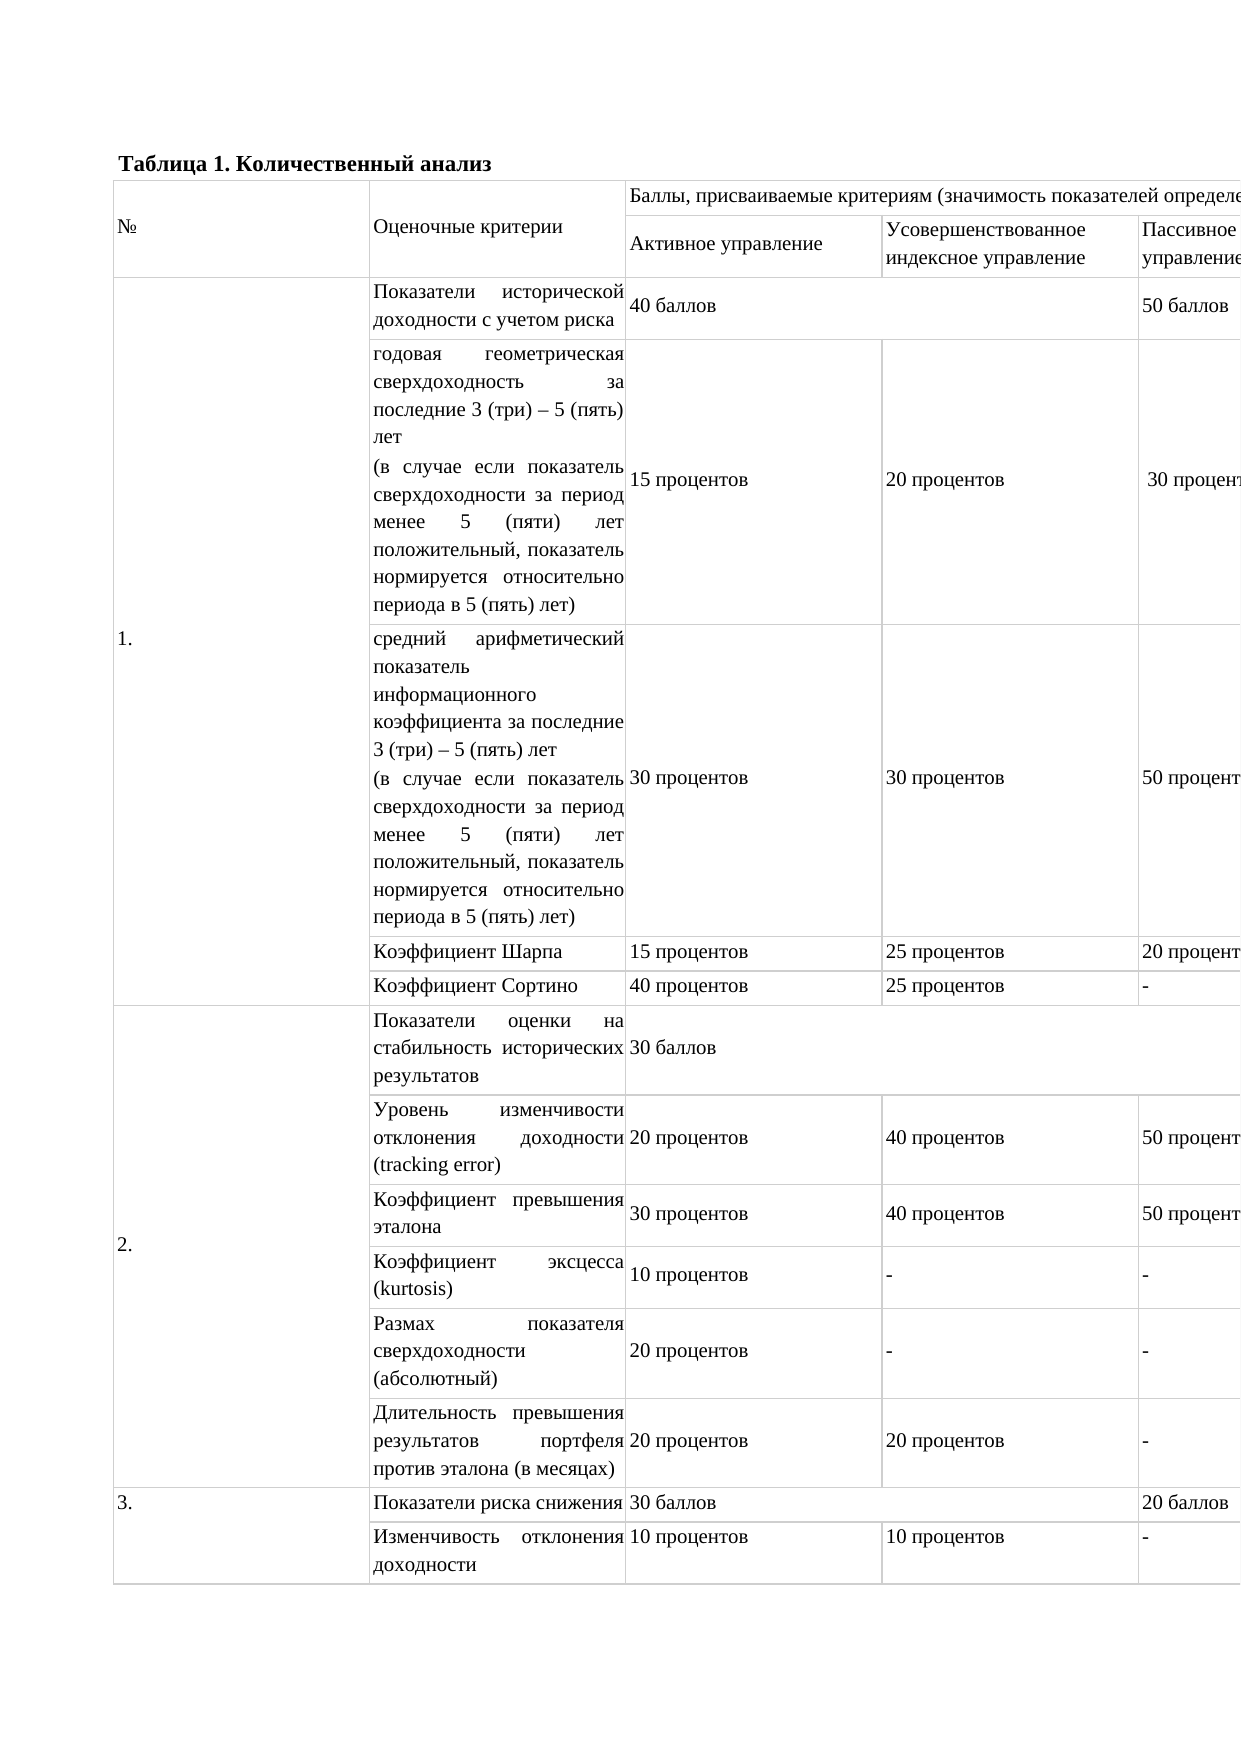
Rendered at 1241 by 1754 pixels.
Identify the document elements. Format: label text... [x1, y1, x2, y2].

table_cell 40 процентов [883, 1185, 1138, 1246]
table_cell 15 процентов [626, 937, 881, 970]
table_cell Коэффициент эксцесса (kurtosis) [370, 1247, 625, 1308]
table_cell 50 баллов [1139, 278, 1240, 338]
table_cell 20 процентов [626, 1309, 881, 1397]
table_cell - [883, 1247, 1138, 1308]
table_cell Усовершенствованное индексное управление [883, 216, 1138, 277]
table_cell Коэффициент Сортино [370, 972, 625, 1005]
table_cell Коэффициент Шарпа [370, 937, 625, 970]
table_cell - [883, 1309, 1138, 1397]
table_cell Размах показателя сверхдоходности (абсолютный) [370, 1309, 625, 1397]
text Таблица 1. Количественный анализ [112, 150, 1128, 176]
table_cell 15 процентов [626, 340, 881, 623]
table_cell 30 процентов [626, 625, 881, 936]
table_cell 2. [114, 1006, 369, 1487]
table_cell 3. [114, 1488, 369, 1583]
table_cell 10 процентов [626, 1523, 881, 1583]
table_cell 30 баллов [626, 1488, 1138, 1521]
table_cell 20 процентов [883, 1399, 1138, 1487]
table_cell 20 процентов [626, 1399, 881, 1487]
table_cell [370, 1523, 625, 1583]
table_cell Активное управление [626, 216, 881, 277]
table_cell 50 процентов [1139, 1185, 1240, 1246]
table_cell 20 процентов [1139, 937, 1240, 970]
table_header № [114, 181, 369, 277]
table_cell 30 баллов [626, 1006, 1240, 1094]
table_cell Длительность превышения результатов портфеля против эталона (в месяцах) [370, 1399, 625, 1487]
table_cell средний арифметический показатель информационного коэффициента за последние 3 (три) – 5 (пять) лет (в случае если показатель сверхдоходности за период менее 5 (пяти) лет положительный, показатель нормируется относительно периода в 5 (пять) лет) [370, 625, 625, 936]
table_cell 20 процентов [883, 340, 1138, 623]
table_cell 30 процентов [1139, 340, 1240, 623]
table_cell 20 процентов [626, 1096, 881, 1184]
table_cell 30 процентов [626, 1185, 881, 1246]
table_header Оценочные критерии [370, 181, 625, 277]
table_cell - [1139, 1523, 1240, 1583]
table_cell Показатели оценки на стабильность исторических результатов [370, 1006, 625, 1094]
table_cell 25 процентов [883, 937, 1138, 970]
table_cell Коэффициент превышения эталона [370, 1185, 625, 1246]
table_cell 10 процентов [626, 1247, 881, 1308]
table_cell 40 баллов [626, 278, 1138, 338]
table_cell 20 баллов [1139, 1488, 1240, 1521]
table_cell 10 процентов [883, 1523, 1138, 1583]
table_cell Уровень изменчивости отклонения доходности (tracking error) [370, 1096, 625, 1184]
table_cell Пассивное (индексное) управление [1139, 216, 1240, 277]
table_cell 1. [114, 278, 369, 1005]
table_cell - [1139, 1399, 1240, 1487]
table_cell - [1139, 1247, 1240, 1308]
table_cell 40 процентов [626, 972, 881, 1005]
table_cell годовая геометрическая сверхдоходность за последние 3 (три) – 5 (пять) лет (в случае если показатель сверхдоходности за период менее 5 (пяти) лет положительный, показатель нормируется относительно периода в 5 (пять) лет) [370, 340, 625, 623]
table_cell Показатели риска снижения [370, 1488, 625, 1521]
table_cell 40 процентов [883, 1096, 1138, 1184]
table_cell 50 процентов [1139, 625, 1240, 936]
table_cell - [1139, 972, 1240, 1005]
table_cell 50 процентов [1139, 1096, 1240, 1184]
table_cell Показатели исторической доходности с учетом риска [370, 278, 625, 338]
table_header Баллы, присваиваемые критериям (значимость показателей определены в процентах) [626, 181, 1240, 214]
table_cell 30 процентов [883, 625, 1138, 936]
table_cell - [1139, 1309, 1240, 1397]
table_cell 25 процентов [883, 972, 1138, 1005]
